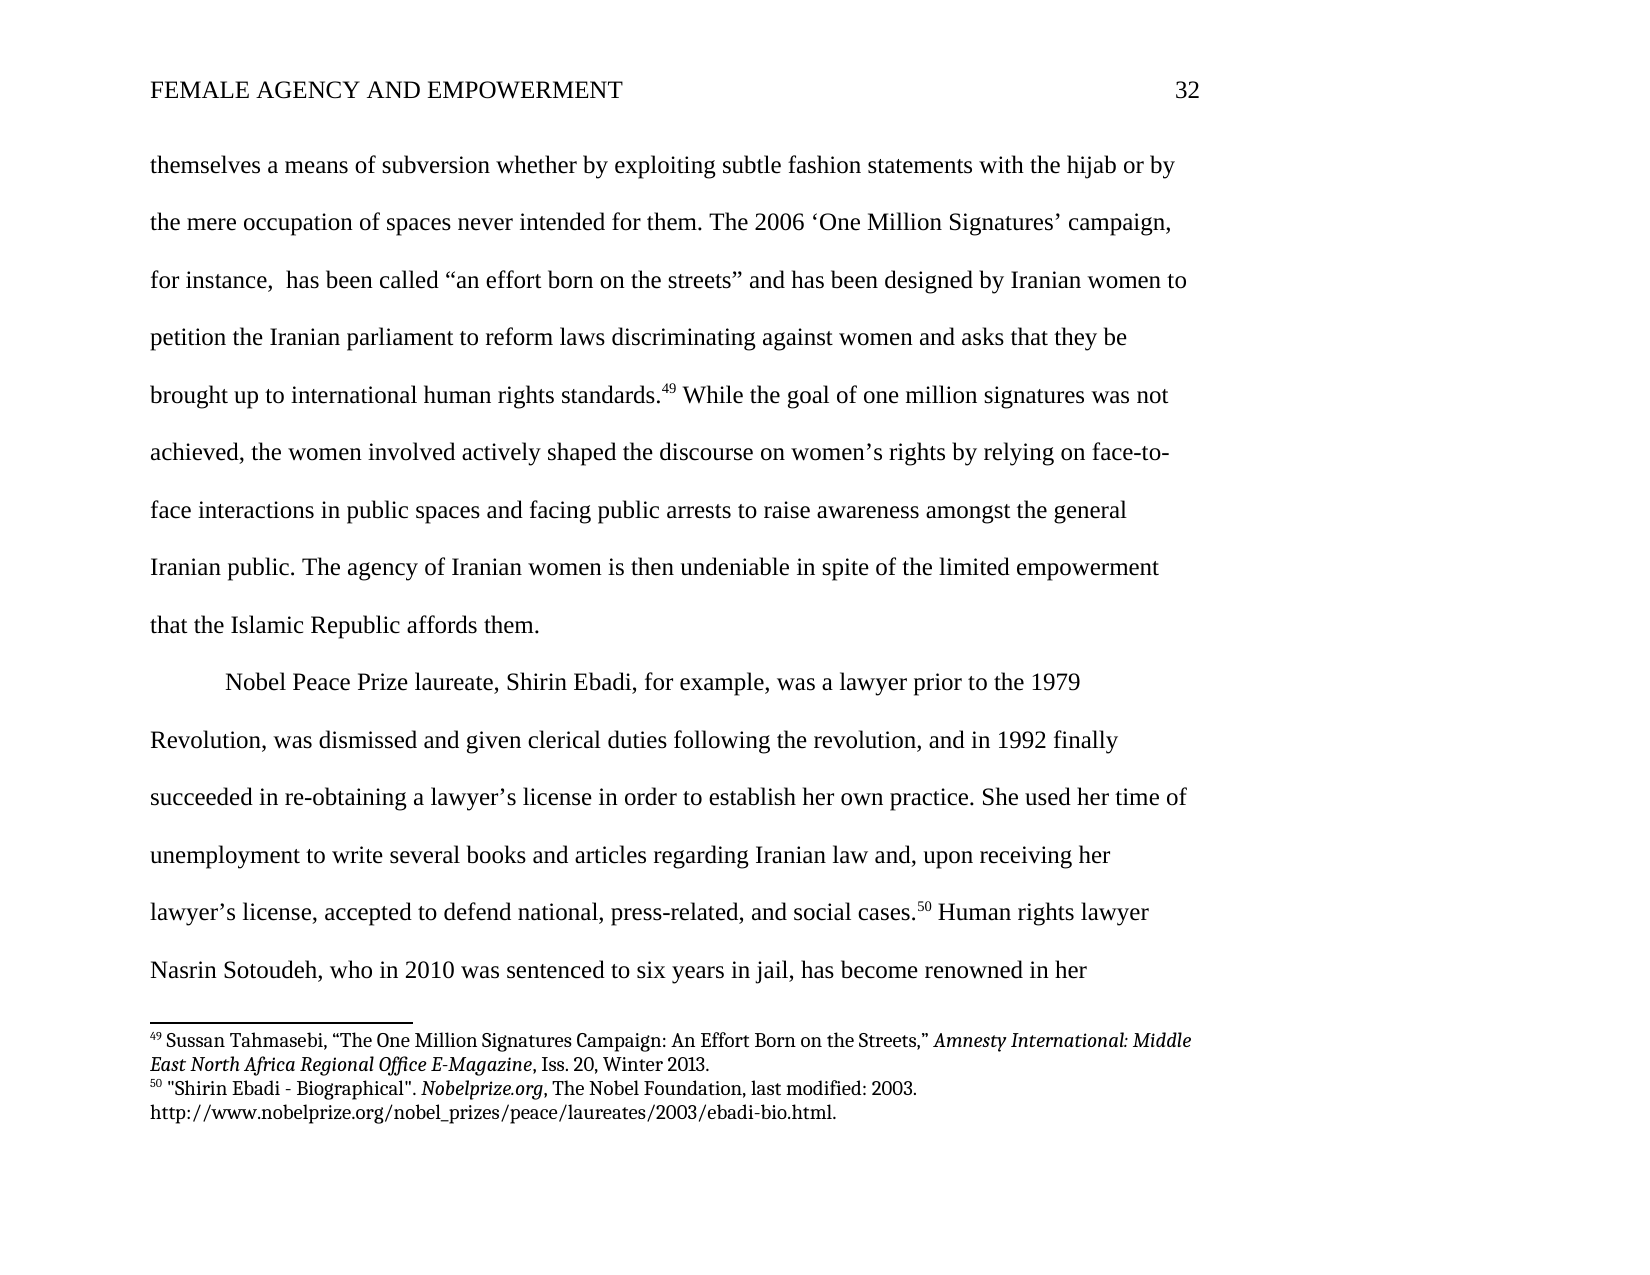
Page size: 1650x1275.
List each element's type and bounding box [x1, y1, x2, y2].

text [150, 667, 1200, 984]
text [150, 150, 1200, 639]
